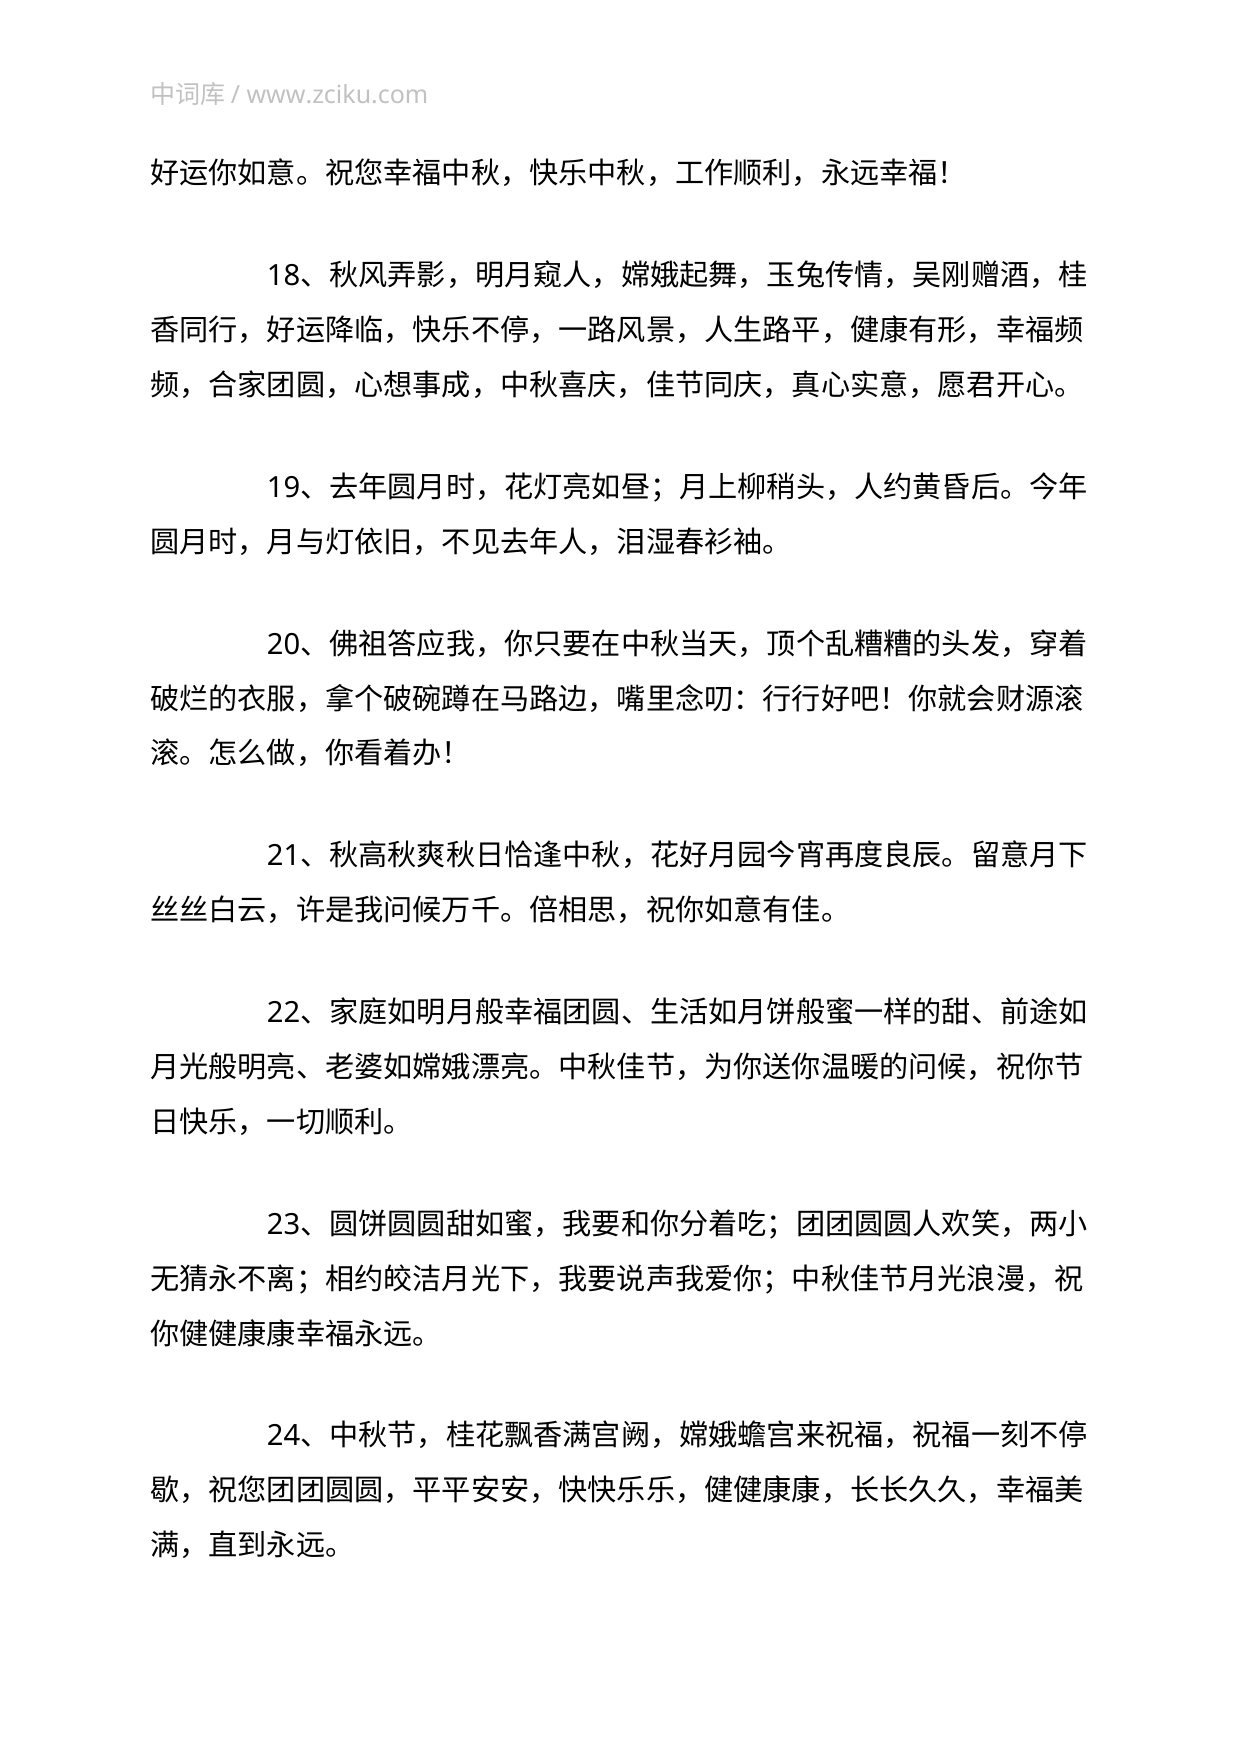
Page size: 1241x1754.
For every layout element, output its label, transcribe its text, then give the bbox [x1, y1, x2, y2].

text 18、秋风弄影，明月窥人，嫦娥起舞，玉兔传情，吴刚赠酒，桂香同行，好运降临，快乐不停，一路风景，人生路平，健康有形，幸福频频，合家团圆，心想事成，中秋喜庆，佳节同庆，真心实意，愿君开心。 [150, 252, 1090, 404]
text 20、佛祖答应我，你只要在中秋当天，顶个乱糟糟的头发，穿着破烂的衣服，拿个破碗蹲在马路边，嘴里念叨：行行好吧！你就会财源滚滚。怎么做，你看着办！ [150, 620, 1090, 772]
text 19、去年圆月时，花灯亮如昼；月上柳稍头，人约黄昏后。今年圆月时，月与灯依旧，不见去年人，泪湿春衫袖。 [150, 463, 1090, 561]
text 22、家庭如明月般幸福团圆、生活如月饼般蜜一样的甜、前途如月光般明亮、老婆如嫦娥漂亮。中秋佳节，为你送你温暖的问候，祝你节日快乐，一切顺利。 [150, 989, 1090, 1141]
text 21、秋高秋爽秋日恰逢中秋，花好月园今宵再度良辰。留意月下丝丝白云，许是我问候万千。倍相思，祝你如意有佳。 [150, 832, 1090, 929]
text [150, 150, 1090, 192]
text 23、圆饼圆圆甜如蜜，我要和你分着吃；团团圆圆人欢笑，两小无猜永不离；相约皎洁月光下，我要说声我爱你；中秋佳节月光浪漫，祝你健健康康幸福永远。 [150, 1200, 1090, 1352]
text 24、中秋节，桂花飘香满宫阙，嫦娥蟾宫来祝福，祝福一刻不停歇，祝您团团圆圆，平平安安，快快乐乐，健健康康，长长久久，幸福美满，直到永远。 [150, 1412, 1090, 1564]
